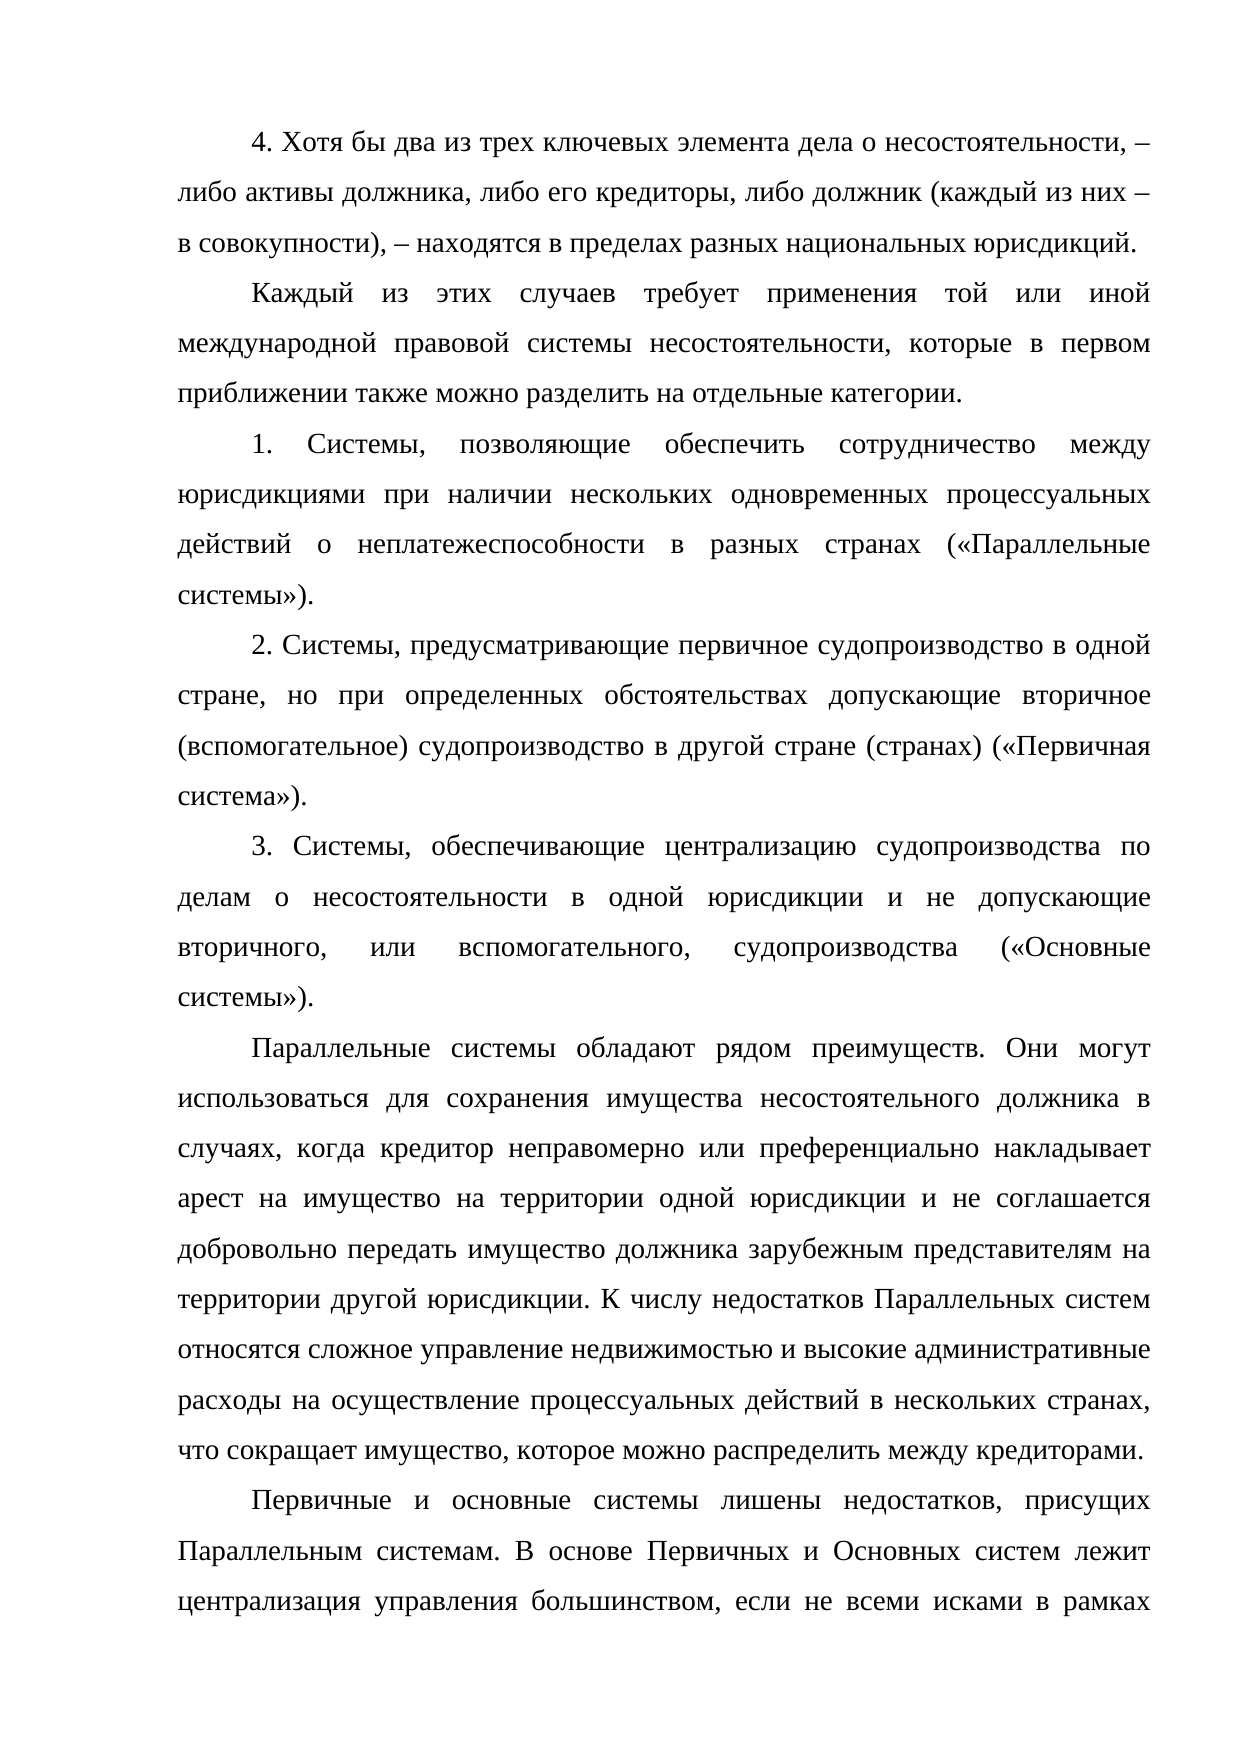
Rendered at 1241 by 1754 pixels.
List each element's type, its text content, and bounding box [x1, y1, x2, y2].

text 1. Системы, позволяющие обеспечить сотрудничество между юрисдикциями при наличии нескольких одновременных процессуальных действий о неплатежеспособности в разных странах («Параллельные системы»). [177, 426, 1152, 610]
text 3. Системы, обеспечивающие централизацию судопроизводства по делам о несостоятельности в одной юрисдикции и не допускающие вторичного, или вспомогательного, судопроизводства («Основные системы»). [177, 828, 1152, 1013]
text 4. Хотя бы два из трех ключевых элемента дела о несостоятельности, – либо активы должника, либо его кредиторы, либо должник (каждый из них – в совокупности), – находятся в пределах разных национальных юрисдикций. [177, 124, 1152, 258]
text 2. Системы, предусматривающие первичное судопроизводство в одной стране, но при определенных обстоятельствах допускающие вторичное (вспомогательное) судопроизводство в другой стране (странах) («Первичная система»). [177, 627, 1152, 812]
text Каждый из этих случаев требует применения той или иной международной правовой системы несостоятельности, которые в первом приближении также можно разделить на отдельные категории. [177, 275, 1152, 409]
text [177, 1482, 1152, 1617]
text Параллельные системы обладают рядом преимуществ. Они могут использоваться для сохранения имущества несостоятельного должника в случаях, когда кредитор неправомерно или преференциально накладывает арест на имущество на территории одной юрисдикции и не соглашается добровольно передать имущество должника зарубежным представителям на территории другой юрисдикции. К числу недостатков Параллельных систем относятся сложное управление недвижимостью и высокие административные расходы на осуществление процессуальных действий в нескольких странах, что сокращает имущество, которое можно распределить между кредиторами. [177, 1030, 1152, 1466]
